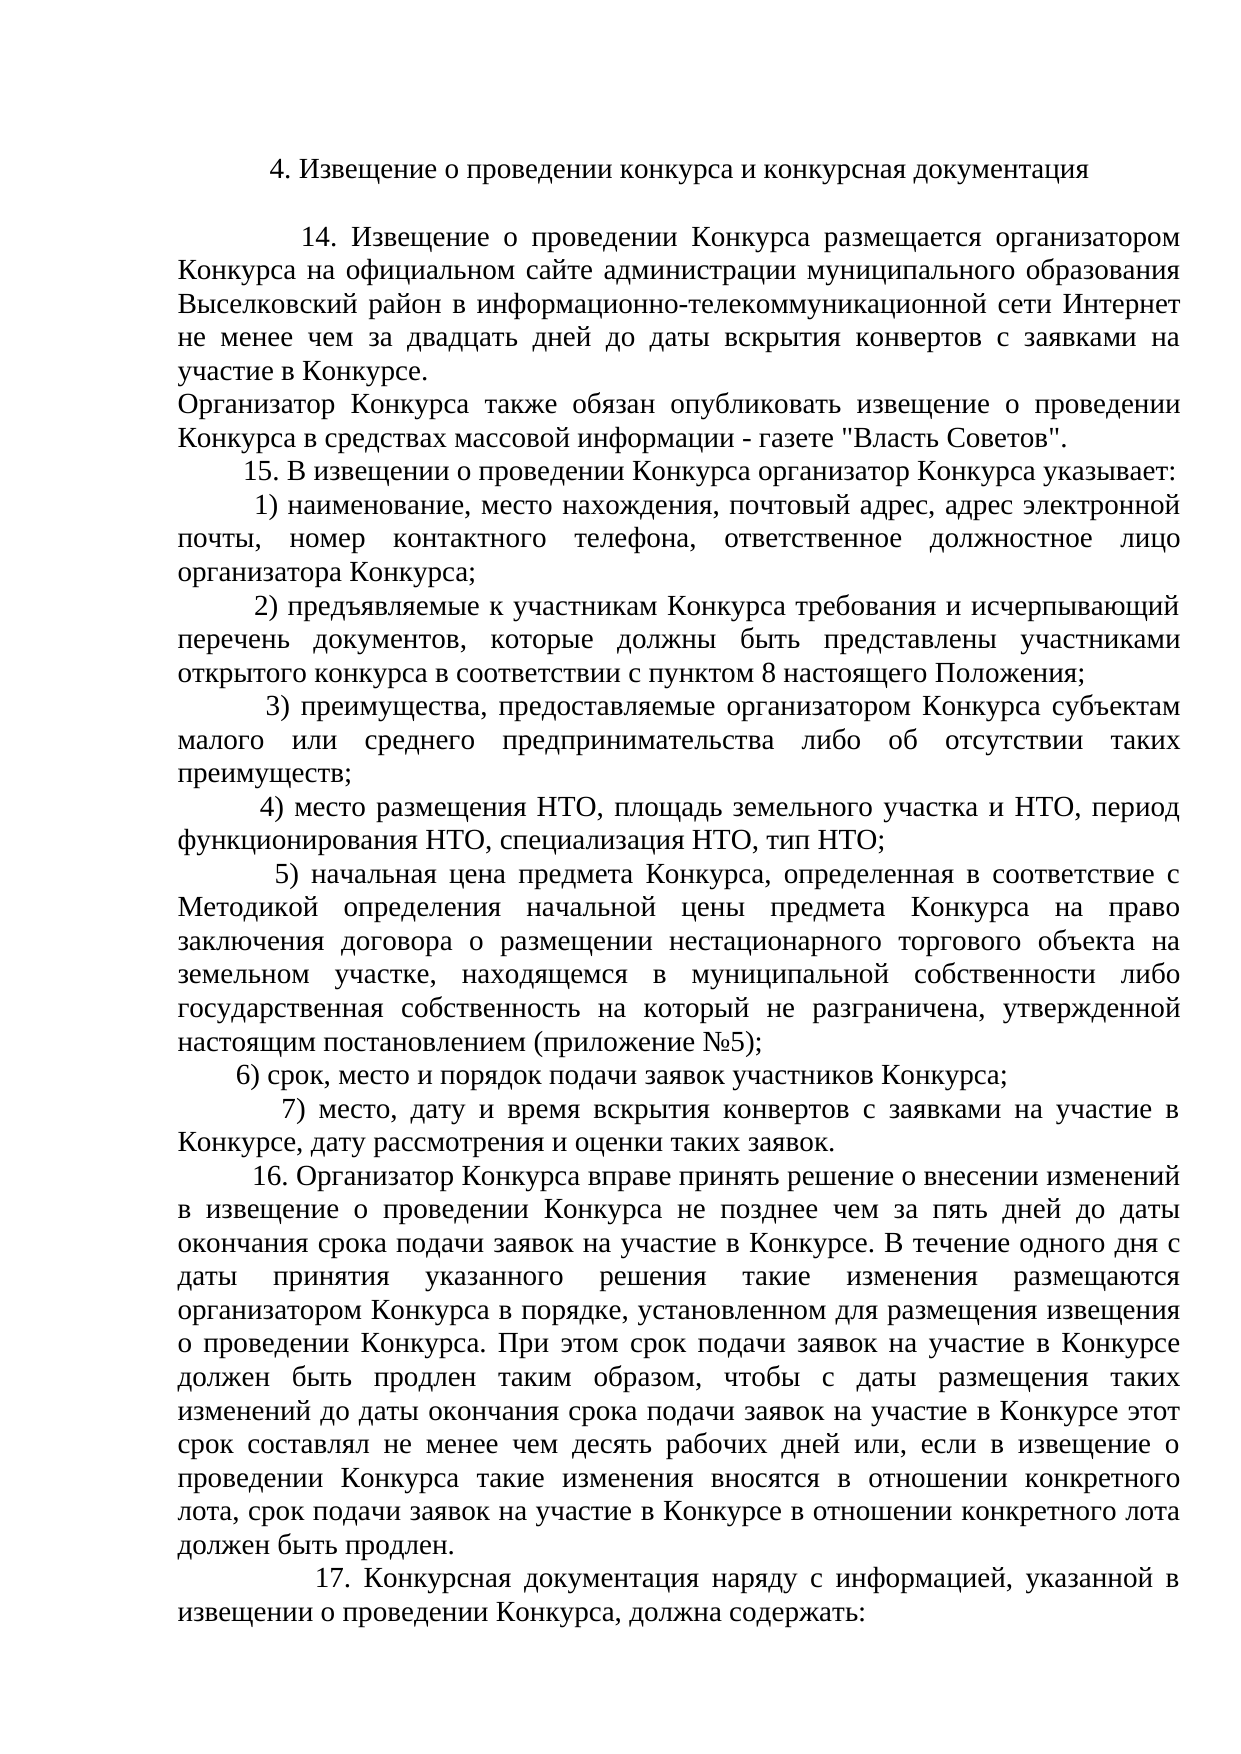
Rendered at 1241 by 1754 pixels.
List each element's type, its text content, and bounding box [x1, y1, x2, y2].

text 4) место размещения НТО, площадь земельного участка и НТО, период функционирования НТО, специализация НТО, тип НТО; [177, 789, 1181, 856]
text 16. Организатор Конкурса вправе принять решение о внесении изменений в извещение о проведении Конкурса не позднее чем за пять дней до даты окончания срока подачи заявок на участие в Конкурсе. В течение одного дня с даты принятия указанного решения такие изменения размещаются организатором Конкурса в порядке, установленном для размещения извещения о проведении Конкурса. При этом срок подачи заявок на участие в Конкурсе должен быть продлен таким образом, чтобы с даты размещения таких изменений до даты окончания срока подачи заявок на участие в Конкурсе этот срок составлял не менее чем десять рабочих дней или, если в извещение о проведении Конкурса такие изменения вносятся в отношении конкретного лота, срок подачи заявок на участие в Конкурсе в отношении конкретного лота должен быть продлен. [177, 1158, 1181, 1560]
text 17. Конкурсная документация наряду с информацией, указанной в извещении о проведении Конкурса, должна содержать: [177, 1560, 1181, 1627]
text 15. В извещении о проведении Конкурса организатор Конкурса указывает: [177, 453, 1181, 487]
text 14. Извещение о проведении Конкурса размещается организатором Конкурса на официальном сайте администрации муниципального образования Выселковский район в информационно-телекоммуникационной сети Интернет не менее чем за двадцать дней до даты вскрытия конвертов с заявками на участие в Конкурсе. [177, 219, 1181, 386]
text 1) наименование, место нахождения, почтовый адрес, адрес электронной почты, номер контактного телефона, ответственное должностное лицо организатора Конкурса; [177, 487, 1181, 588]
text Организатор Конкурса также обязан опубликовать извещение о проведении Конкурса в средствах массовой информации - газете "Власть Советов". [177, 386, 1181, 453]
text 4. Извещение о проведении конкурса и конкурсная документация [177, 152, 1181, 185]
text 2) предъявляемые к участникам Конкурса требования и исчерпывающий перечень документов, которые должны быть представлены участниками открытого конкурса в соответствии с пунктом 8 настоящего Положения; [177, 588, 1181, 688]
text 7) место, дату и время вскрытия конвертов с заявками на участие в Конкурсе, дату рассмотрения и оценки таких заявок. [177, 1091, 1181, 1158]
text 3) преимущества, предоставляемые организатором Конкурса субъектам малого или среднего предпринимательства либо об отсутствии таких преимуществ; [177, 688, 1181, 789]
text 5) начальная цена предмета Конкурса, определенная в соответствие с Методикой определения начальной цены предмета Конкурса на право заключения договора о размещении нестационарного торгового объекта на земельном участке, находящемся в муниципальной собственности либо государственная собственность на который не разграничена, утвержденной настоящим постановлением (приложение №5); [177, 856, 1181, 1057]
text 6) срок, место и порядок подачи заявок участников Конкурса; [177, 1057, 1181, 1091]
